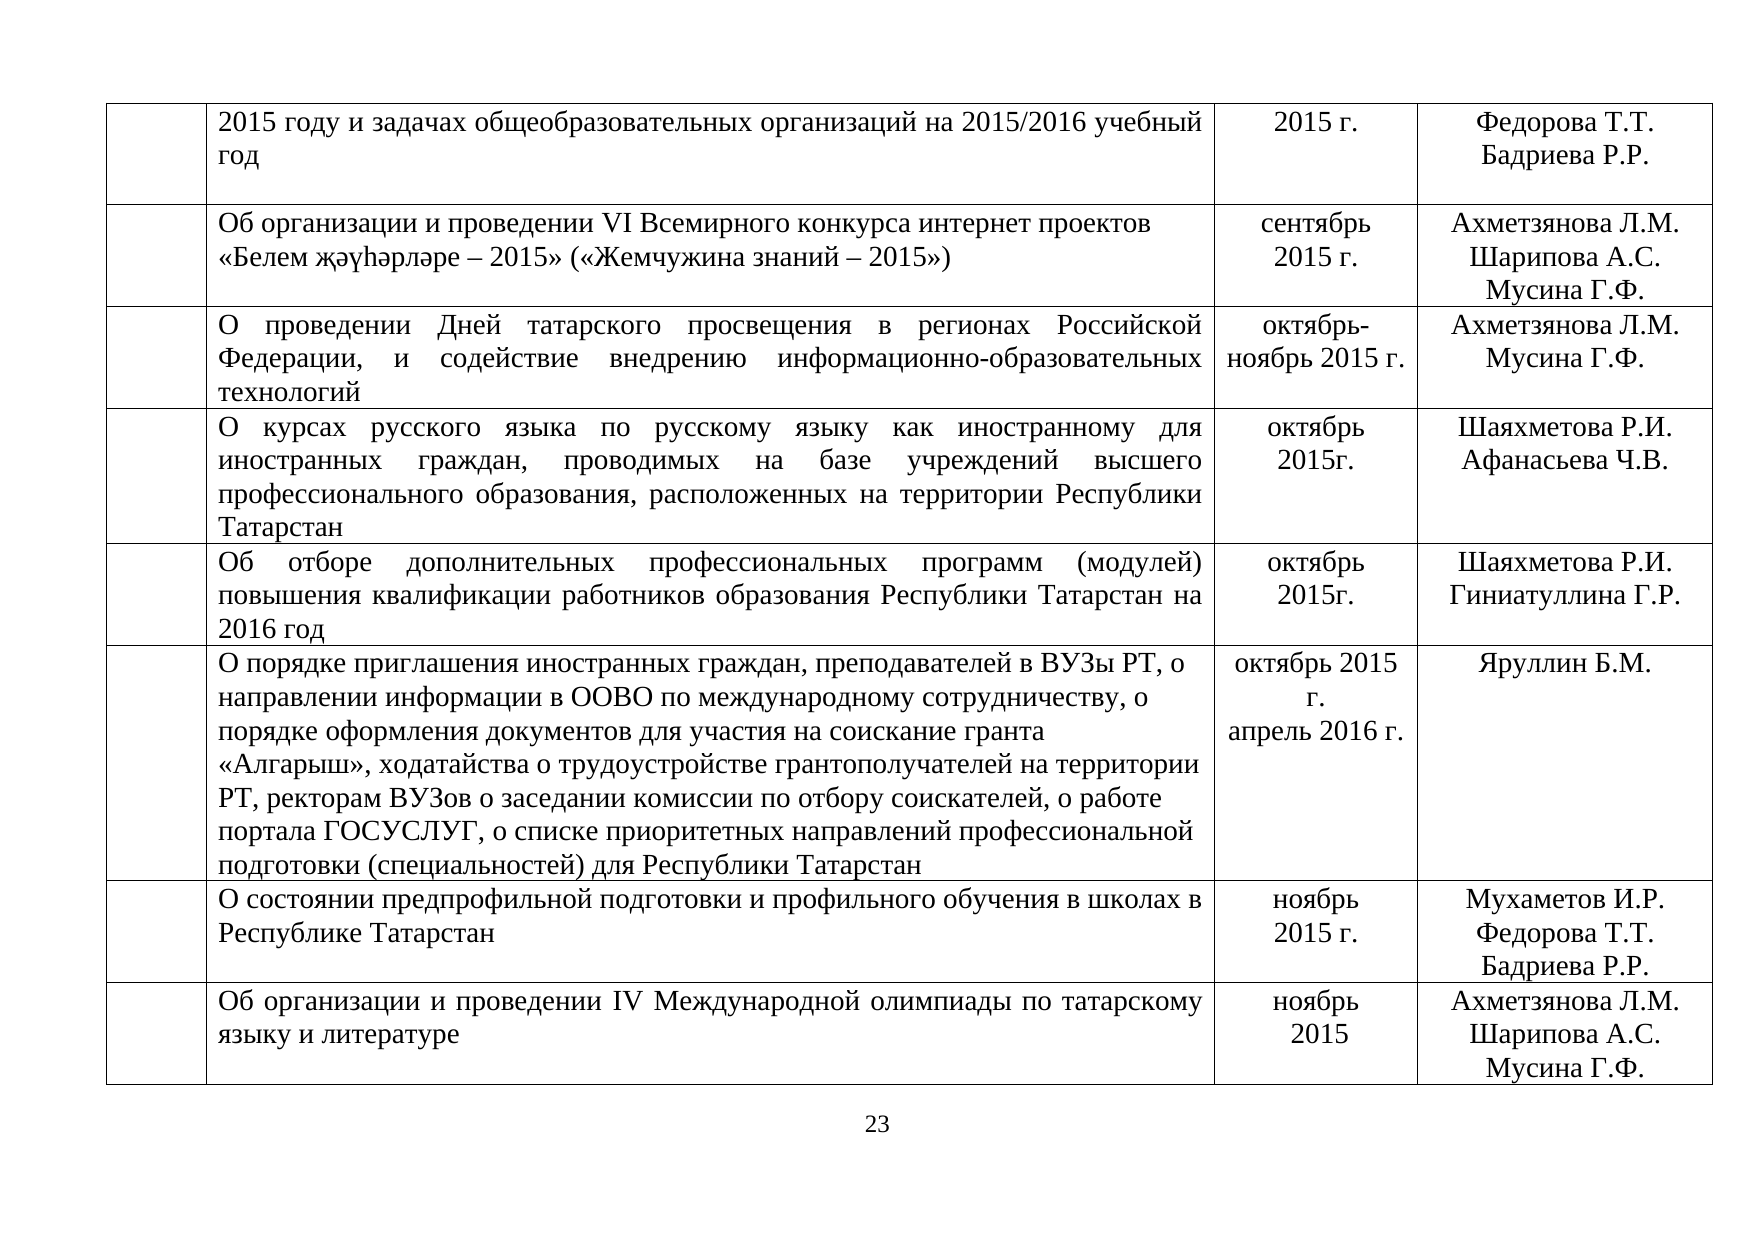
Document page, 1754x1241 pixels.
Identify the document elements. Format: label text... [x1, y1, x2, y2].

table_cell сентябрь 2015 г. [1215, 205, 1417, 306]
table_cell Ахметзянова Л.М. Шарипова А.С. Мусина Г.Ф. [1418, 205, 1712, 306]
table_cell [207, 104, 1214, 204]
table_cell О проведении Дней татарского просвещения в регионах Российской Федерации, и содействие внедрению информационно-образовательных технологий [207, 307, 1214, 408]
table_cell О порядке приглашения иностранных граждан, преподавателей в ВУЗы РТ, о направлении информации в ООВО по международному сотрудничеству, о порядке оформления документов для участия на соискание гранта «Алгарыш», ходатайства о трудоустройстве грантополучателей на территории РТ, ректорам ВУЗов о заседании комиссии по отбору соискателей, о работе портала ГОСУСЛУГ, о списке приоритетных направлений профессиональной подготовки (специальностей) для Республики Татарстан [207, 646, 1214, 880]
table_cell [107, 983, 206, 1084]
table_cell Об отборе дополнительных профессиональных программ (модулей) повышения квалификации работников образования Республики Татарстан на 2016 год [207, 544, 1214, 644]
table_cell Шаяхметова Р.И. Афанасьева Ч.В. [1418, 409, 1712, 543]
table_cell октябрь-ноябрь 2015 г. [1215, 307, 1417, 408]
table_cell Мухаметов И.Р. Федорова Т.Т. Бадриева Р.Р. [1418, 881, 1712, 982]
table_cell Ахметзянова Л.М. Мусина Г.Ф. [1418, 307, 1712, 408]
table_cell Об организации и проведении IV Международной олимпиады по татарскому языку и литературе [207, 983, 1214, 1084]
table_cell сентябрь 2015 г. [1215, 104, 1417, 204]
table_cell [107, 646, 206, 880]
table_cell [107, 881, 206, 982]
table_cell [107, 104, 206, 204]
table_cell О состоянии предпрофильной подготовки и профильного обучения в школах в Республике Татарстан [207, 881, 1214, 982]
table_cell Шаяхметова Р.И. Гиниатуллина Г.Р. [1418, 544, 1712, 644]
table_cell [107, 409, 206, 543]
table_cell Яруллин Б.М. [1418, 646, 1712, 880]
table_cell октябрь 2015г. [1215, 544, 1417, 644]
table_cell ноябрь 2015 г. [1215, 881, 1417, 982]
table_cell [107, 205, 206, 306]
table_cell О курсах русского языка по русскому языку как иностранному для иностранных граждан, проводимых на базе учреждений высшего профессионального образования, расположенных на территории Республики Татарстан [207, 409, 1214, 543]
table_cell [107, 307, 206, 408]
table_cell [1418, 104, 1712, 204]
table_cell октябрь 2015 г. апрель 2016 г. [1215, 646, 1417, 880]
table_cell ноябрь 2015 [1215, 983, 1417, 1084]
table_cell Об организации и проведении VI Всемирного конкурса интернет проектов «Белем җәүһәрләре – 2015» («Жемчужина знаний – 2015») [207, 205, 1214, 306]
table_cell Ахметзянова Л.М. Шарипова А.С. Мусина Г.Ф. [1418, 983, 1712, 1084]
table_cell октябрь 2015г. [1215, 409, 1417, 543]
table_cell [107, 544, 206, 644]
